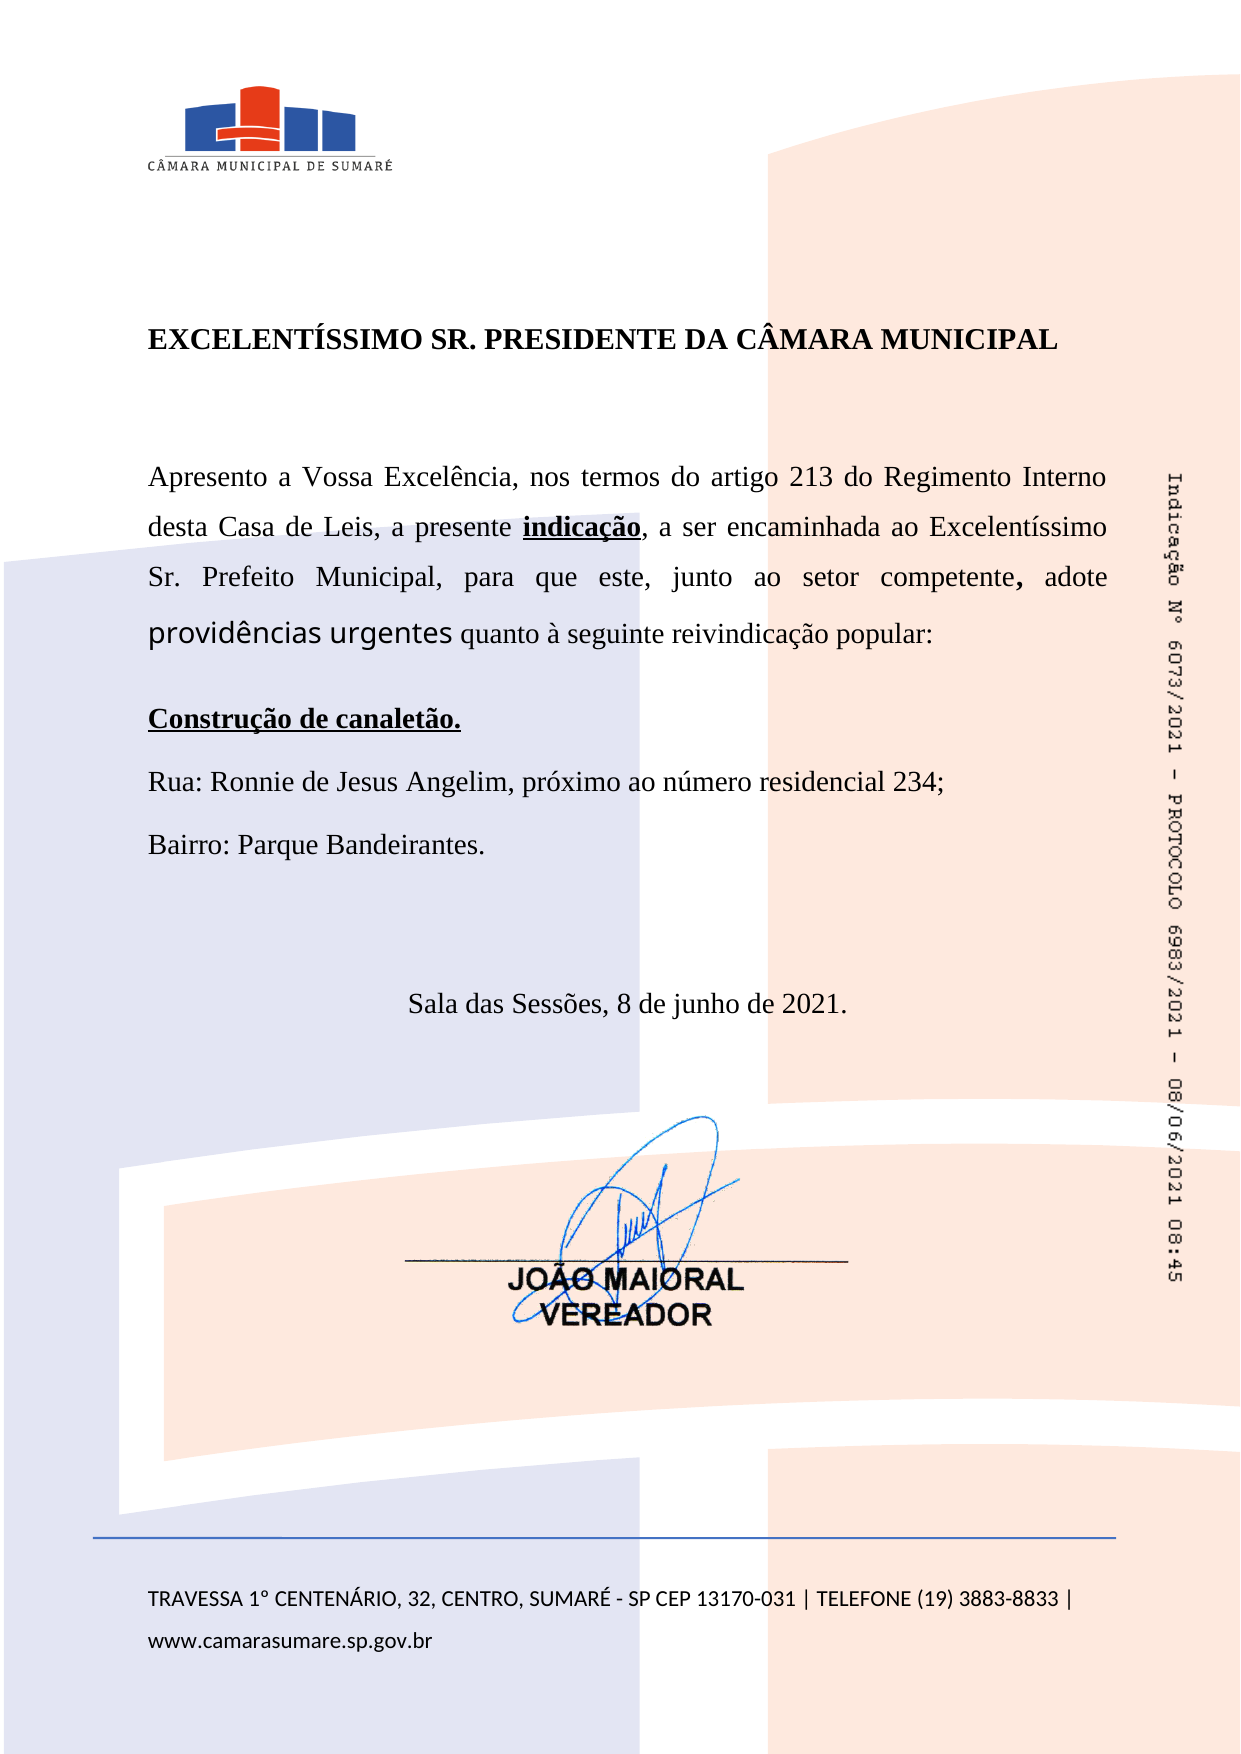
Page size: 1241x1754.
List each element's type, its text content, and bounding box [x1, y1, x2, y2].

picture [385, 1095, 870, 1347]
picture [147, 86, 394, 173]
text Construção de canaletão. [148, 701, 1107, 735]
text Sala das Sessões, 8 de junho de 2021. [148, 987, 1107, 1020]
text EXCELENTÍSSIMO SR. PRESIDENTE DA CÂMARA MUNICIPAL [148, 321, 1107, 356]
text Bairro: Parque Bandeirantes. [148, 827, 1107, 861]
text Rua: Ronnie de Jesus Angelim, próximo ao número residencial 234; [148, 764, 1107, 798]
text Apresento a Vossa Excelência, nos termos do artigo 213 do Regimento Interno desta Casa de Leis, a presente indicação, a ser encaminhada ao Excelentíssimo Sr. Prefeito Municipal, para que este, junto ao setor competente, adote providências urgentes quanto à seguinte reivindicação popular: [148, 459, 1107, 652]
picture [1142, 468, 1205, 1286]
